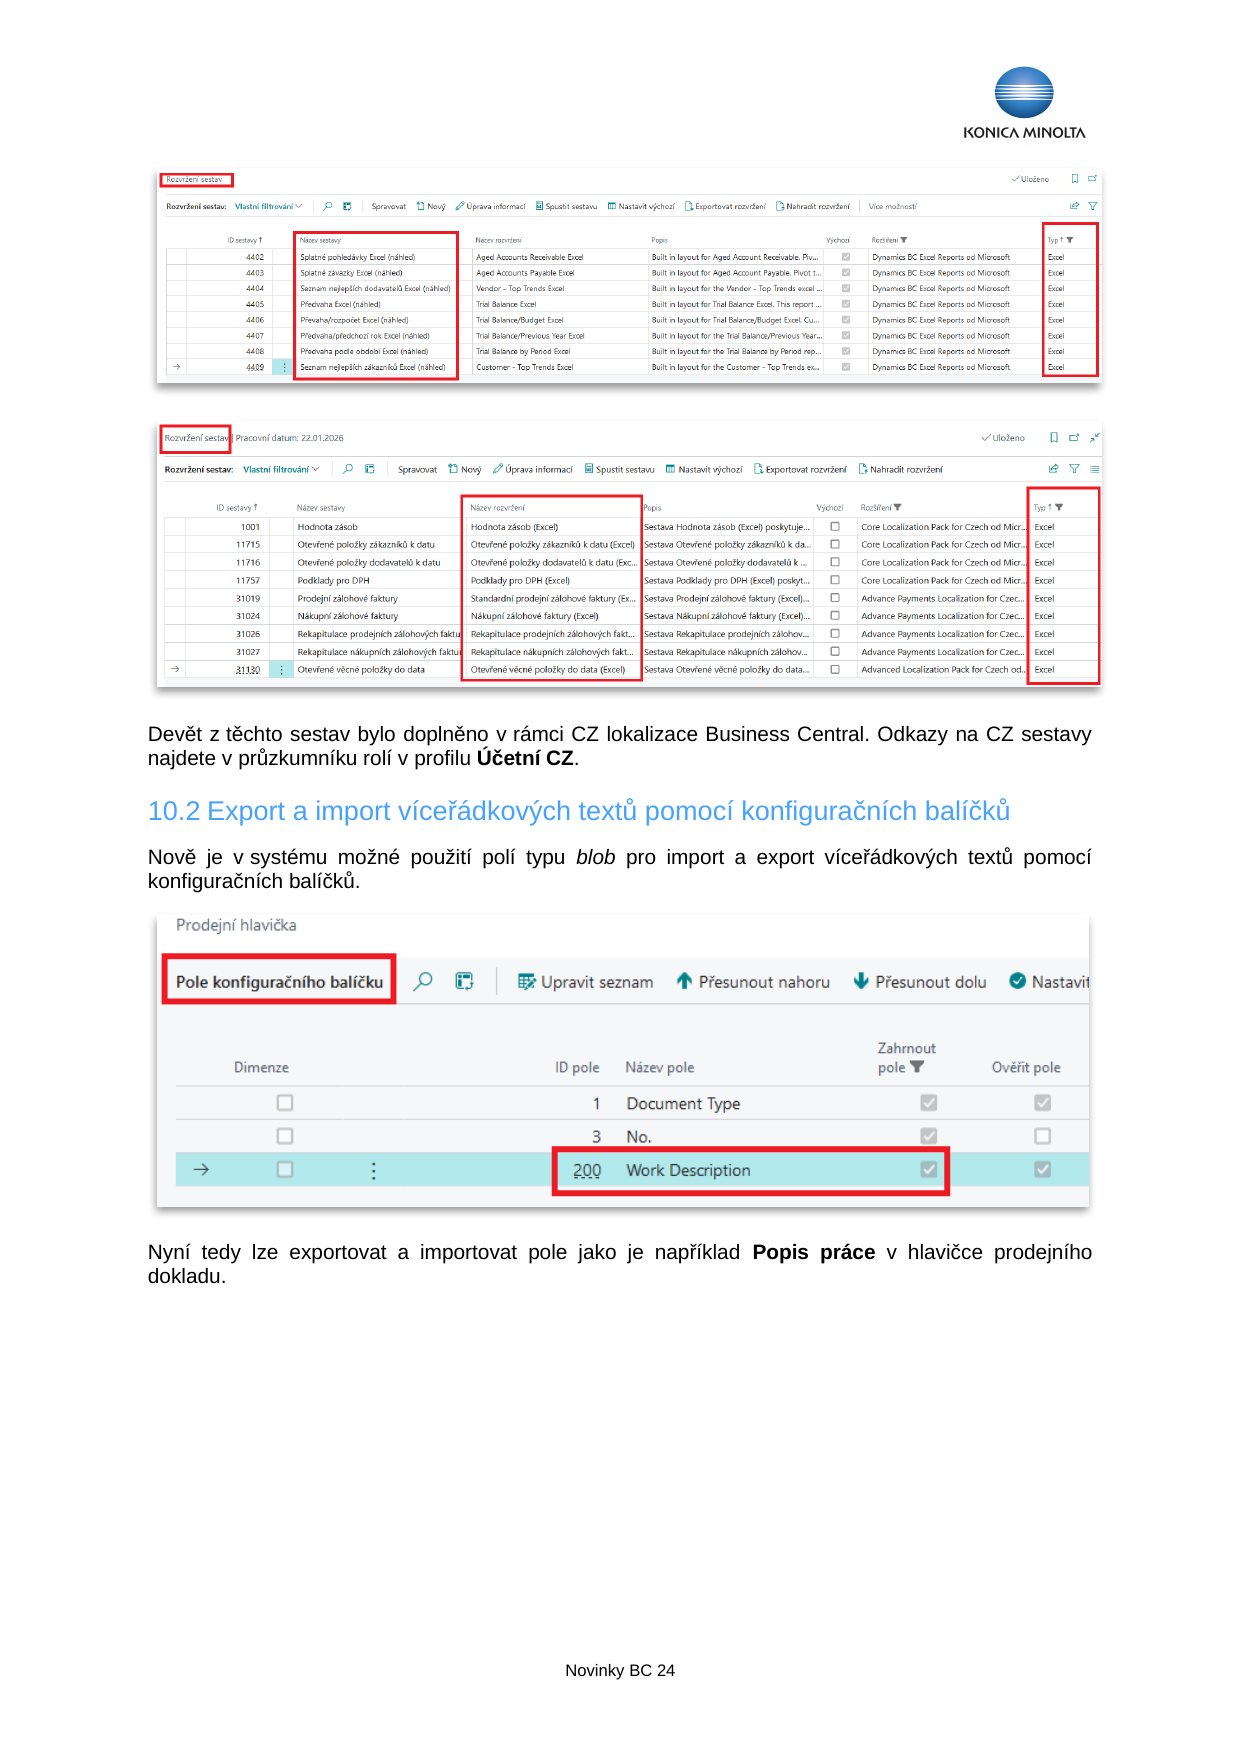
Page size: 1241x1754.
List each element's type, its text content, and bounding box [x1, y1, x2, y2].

text Devět z těchto sestav bylo doplněno v rámci CZ lokalizace Business Central. Odkazy na CZ sestavy najdete v průzkumníku rolí v profilu Účetní CZ. [148, 722, 1092, 770]
picture [944, 60, 1106, 149]
picture [157, 421, 1102, 687]
picture [157, 914, 1089, 1207]
subtitle Export a import víceřádkových textů pomocí konfiguračních balíčků [148, 795, 1092, 826]
picture [157, 168, 1102, 383]
text Nyní tedy lze exportovat a importovat pole jako je například Popis práce v hlavičce prodejního dokladu. [148, 1240, 1092, 1288]
text Nově je v systému možné použití polí typu blob pro import a export víceřádkových textů pomocí konfiguračních balíčků. [148, 845, 1092, 893]
